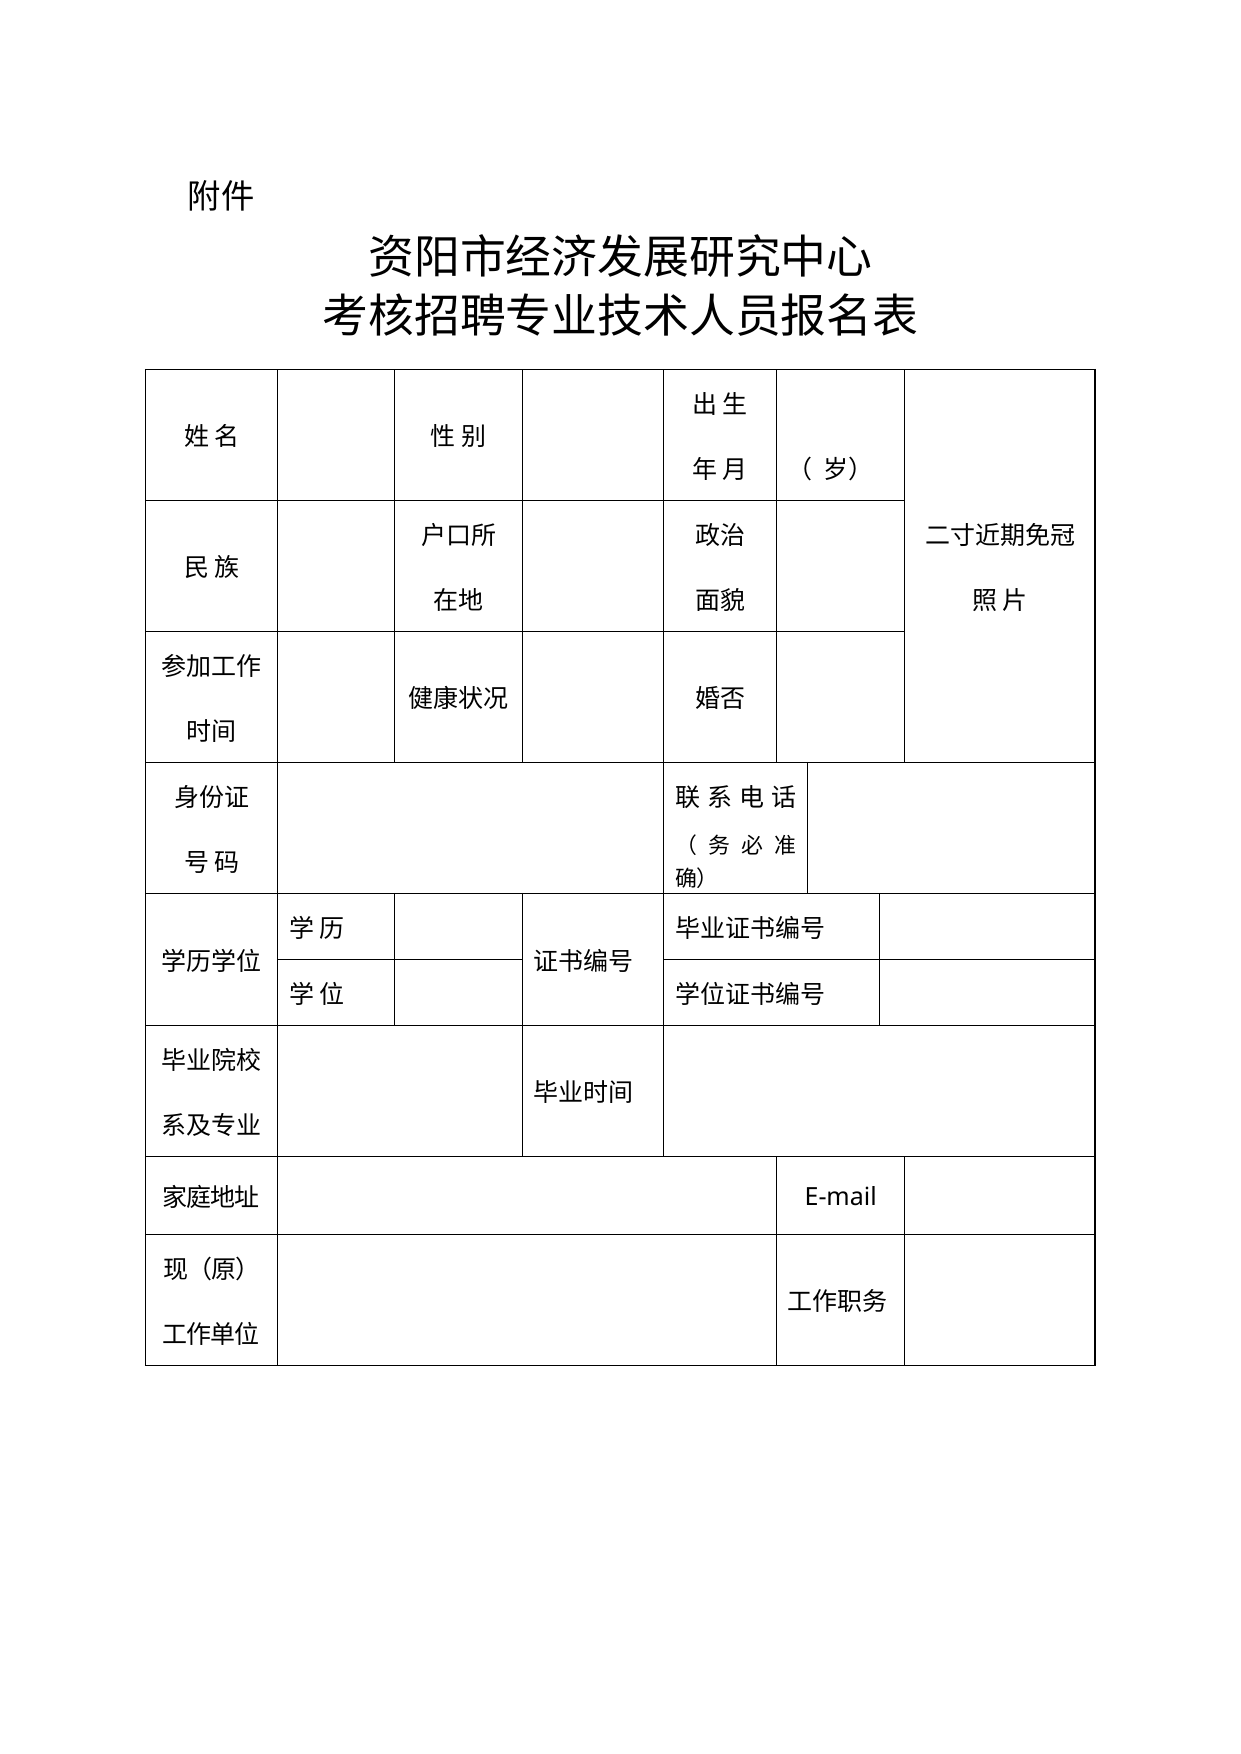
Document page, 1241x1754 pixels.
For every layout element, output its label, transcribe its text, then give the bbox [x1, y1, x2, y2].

table_cell [278, 763, 663, 893]
table_cell 婚否 [664, 632, 776, 762]
table_cell [880, 960, 1094, 1025]
table_cell 毕业时间 [523, 1026, 663, 1156]
table_cell [395, 960, 522, 1025]
table_cell [808, 763, 1094, 893]
table_header [278, 370, 394, 500]
text 附件 [187, 162, 1053, 227]
table_cell [278, 632, 394, 762]
table_cell [880, 894, 1094, 959]
table_header 二寸近期免冠照 片 [905, 370, 1094, 762]
table_cell E-mail [777, 1157, 904, 1234]
table_cell [395, 894, 522, 959]
table_cell [777, 501, 904, 631]
table_cell [777, 632, 904, 762]
table_cell 现（原）工作单位 [146, 1235, 277, 1365]
table_cell [523, 501, 663, 631]
table_cell 联系电话（务必准确） [664, 763, 807, 893]
table_cell 政治 面貌 [664, 501, 776, 631]
table_header 姓 名 [146, 370, 277, 500]
table_cell 证书编号 [523, 894, 663, 1025]
table_cell 工作职务 [777, 1235, 904, 1365]
table_cell [905, 1157, 1094, 1234]
table_cell 户口所 在地 [395, 501, 522, 631]
text 资阳市经济发展研究中心 [187, 227, 1053, 285]
table_cell 参加工作时间 [146, 632, 277, 762]
table_cell [905, 1235, 1094, 1365]
table_header 性 别 [395, 370, 522, 500]
table_cell [278, 1026, 522, 1156]
table_cell 学历学位 [146, 894, 277, 1025]
table_cell 家庭地址 [146, 1157, 277, 1234]
table_header （ 岁） [777, 370, 904, 500]
table_cell 民 族 [146, 501, 277, 631]
table_header [523, 370, 663, 500]
table_cell 健康状况 [395, 632, 522, 762]
table_cell [664, 1026, 1094, 1156]
table_cell 学位证书编号 [664, 960, 879, 1025]
table_cell 学 历 [278, 894, 394, 959]
table_cell [278, 1235, 776, 1365]
table_cell 学 位 [278, 960, 394, 1025]
table_cell 毕业院校系及专业 [146, 1026, 277, 1156]
table_cell 毕业证书编号 [664, 894, 879, 959]
table_cell [278, 501, 394, 631]
table_cell [523, 632, 663, 762]
table_cell 身份证 号 码 [146, 763, 277, 893]
text 考核招聘专业技术人员报名表 [187, 285, 1053, 344]
table_cell [278, 1157, 776, 1234]
table_header 出 生 年 月 [664, 370, 776, 500]
